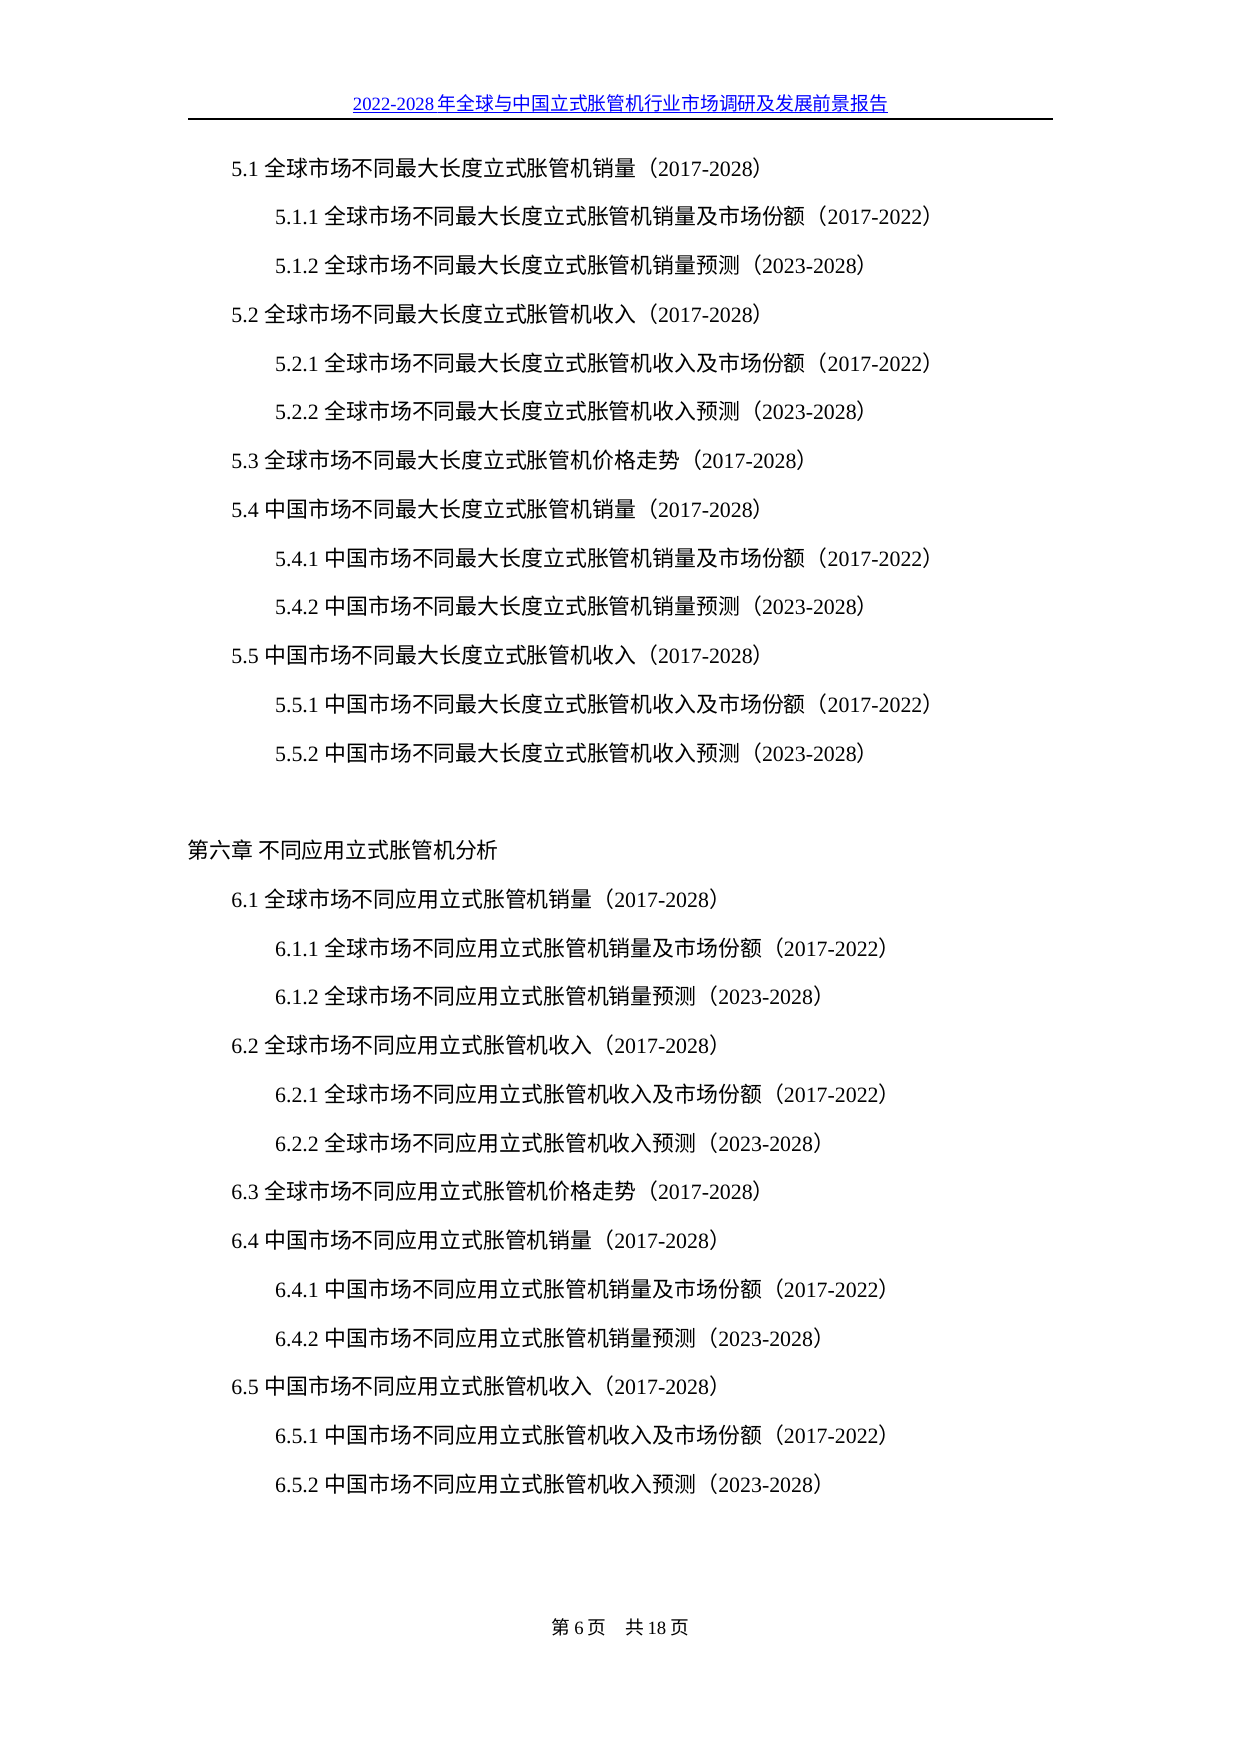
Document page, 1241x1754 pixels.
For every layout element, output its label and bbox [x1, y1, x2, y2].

text [187, 150, 1053, 1499]
